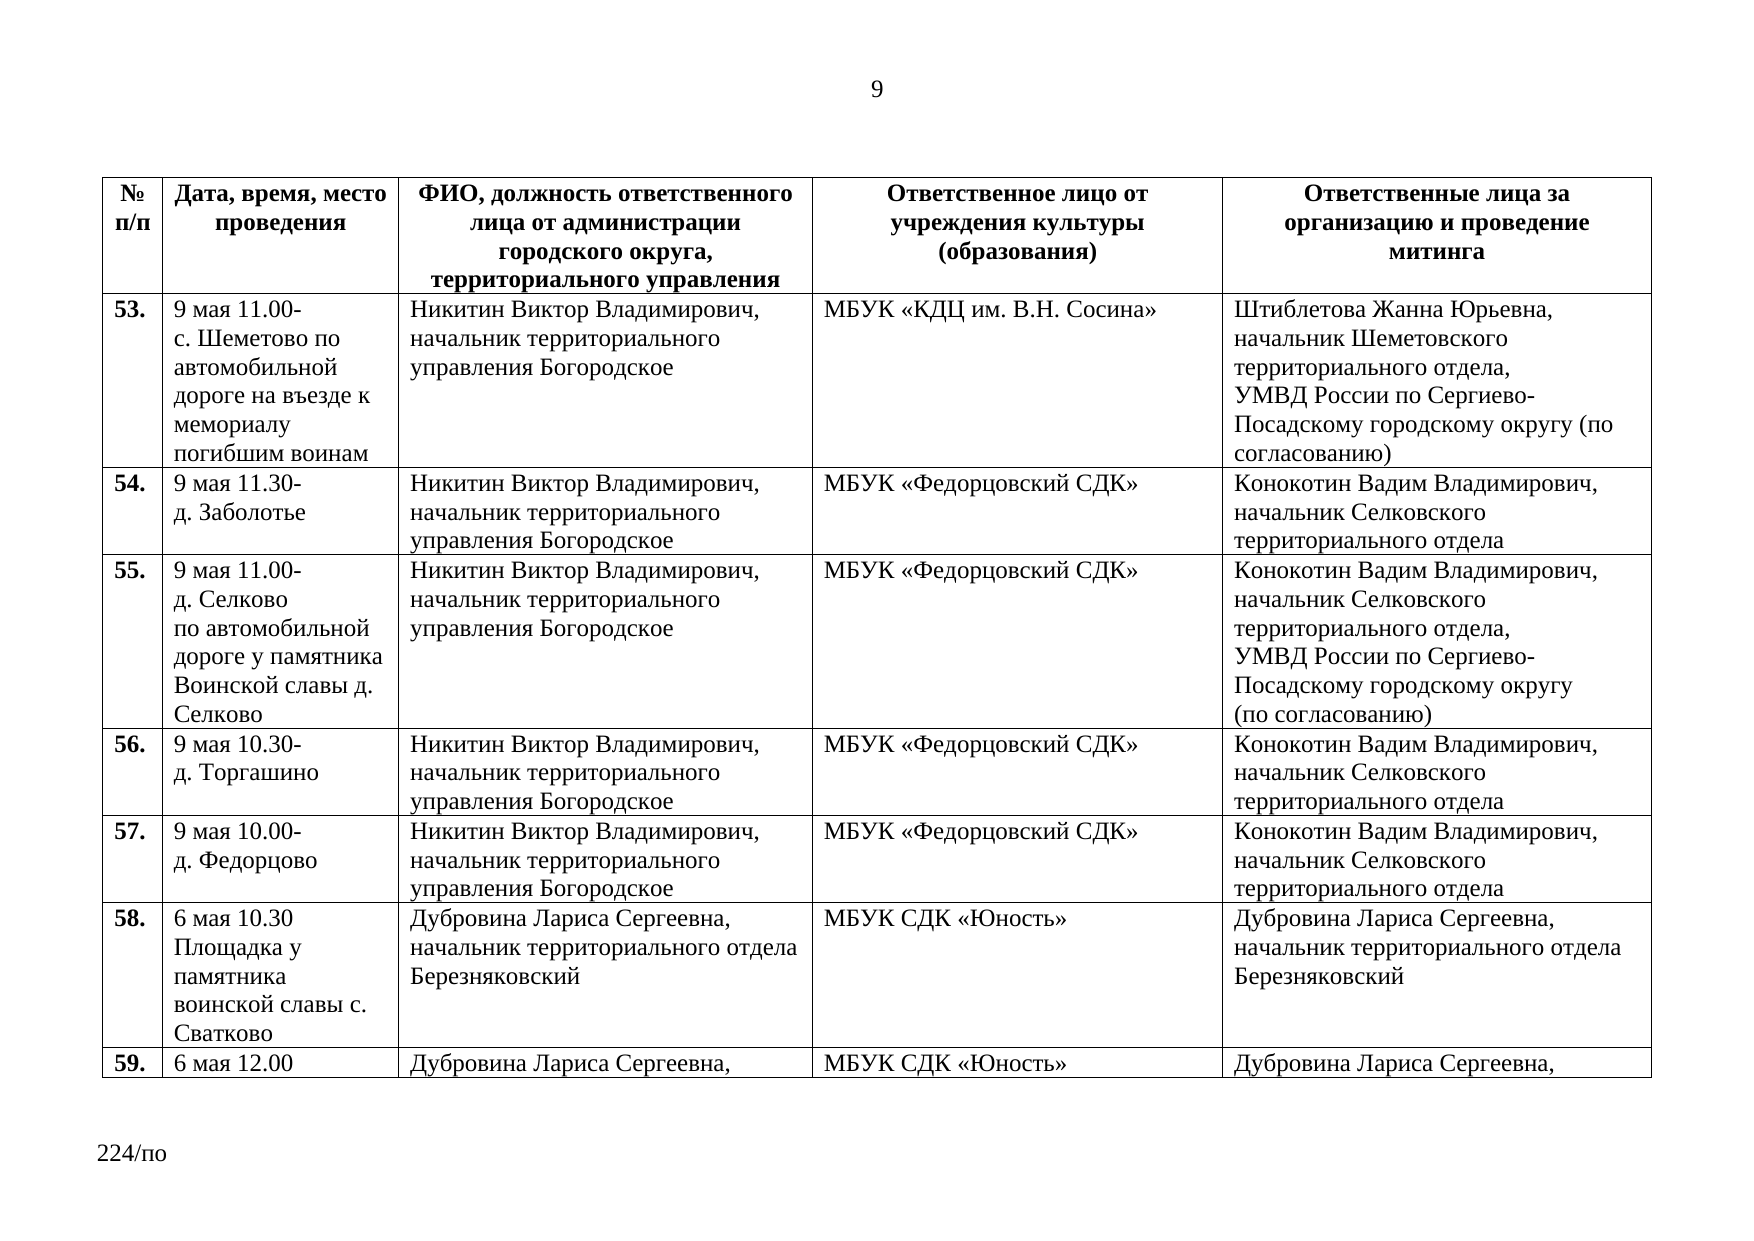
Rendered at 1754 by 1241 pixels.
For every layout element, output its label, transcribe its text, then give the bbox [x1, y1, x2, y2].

table_cell [103, 468, 162, 554]
table_cell 9 мая 11.30- д. Заболотье [163, 468, 398, 554]
table_cell Дубровина Лариса Сергеевна, начальник территориального отдела Березняковский [399, 903, 812, 1047]
table_cell Конокотин Вадим Владимирович, начальник Селковского территориального отдела [1223, 468, 1651, 554]
table_cell [103, 816, 162, 902]
table_cell 9 мая 10.30- д. Торгашино [163, 729, 398, 815]
table_cell 9 мая 11.00- д. Селково по автомобильной дороге у памятника Воинской славы д. Селково [163, 555, 398, 728]
table_cell МБУК «Федорцовский СДК» [813, 816, 1222, 902]
table_header ФИО, должность ответственного лица от администрации городского округа, территориального управления [399, 178, 812, 293]
table_cell Никитин Виктор Владимирович, начальник территориального управления Богородское [399, 555, 812, 728]
table_cell Никитин Виктор Владимирович, начальник территориального управления Богородское [399, 816, 812, 902]
table_cell МБУК СДК «Юность» [813, 1048, 1222, 1077]
table_cell Дубровина Лариса Сергеевна, начальник территориального отдела Березняковский [1223, 903, 1651, 1047]
table_cell Никитин Виктор Владимирович, начальник территориального управления Богородское [399, 294, 812, 467]
table_header Ответственное лицо от учреждения культуры (образования) [813, 178, 1222, 293]
table_cell [103, 729, 162, 815]
table_cell Дубровина Лариса Сергеевна, начальник территориального отдела Березняковский [1223, 1048, 1651, 1077]
table_cell [103, 903, 162, 1047]
table_header Ответственные лица за организацию и проведение митинга [1223, 178, 1651, 293]
table_cell [103, 294, 162, 467]
table_cell 9 мая 10.00- д. Федорцово [163, 816, 398, 902]
table_cell Штиблетова Жанна Юрьевна, начальник Шеметовского территориального отдела, УМВД России по Сергиево-Посадскому городскому округу (по согласованию) [1223, 294, 1651, 467]
table_cell МБУК «КДЦ им. В.Н. Сосина» [813, 294, 1222, 467]
table_cell МБУК «Федорцовский СДК» [813, 555, 1222, 728]
table_cell [103, 555, 162, 728]
table_cell [103, 1048, 162, 1077]
table_cell Конокотин Вадим Владимирович, начальник Селковского территориального отдела [1223, 816, 1651, 902]
table_cell Конокотин Вадим Владимирович, начальник Селковского территориального отдела, УМВД России по Сергиево-Посадскому городскому округу (по согласованию) [1223, 555, 1651, 728]
table_cell 6 мая 10.30 Площадка у памятника воинской славы с. Сватково [163, 903, 398, 1047]
table_cell Никитин Виктор Владимирович, начальник территориального управления Богородское [399, 468, 812, 554]
table_header № п/п [103, 178, 162, 293]
table_cell МБУК СДК «Юность» [813, 903, 1222, 1047]
table_cell 6 мая 12.00 Мемориал у храма с. Бужаниново [163, 1048, 398, 1077]
table_cell 9 мая 11.00- с. Шеметово по автомобильной дороге на въезде к мемориалу погибшим воинам [163, 294, 398, 467]
table_cell Никитин Виктор Владимирович, начальник территориального управления Богородское [399, 729, 812, 815]
table_cell Дубровина Лариса Сергеевна, начальник территориального отдела Березняковский [399, 1048, 812, 1077]
table_cell Конокотин Вадим Владимирович, начальник Селковского территориального отдела [1223, 729, 1651, 815]
table_cell МБУК «Федорцовский СДК» [813, 729, 1222, 815]
table_header Дата, время, место проведения [163, 178, 398, 293]
table_cell МБУК «Федорцовский СДК» [813, 468, 1222, 554]
